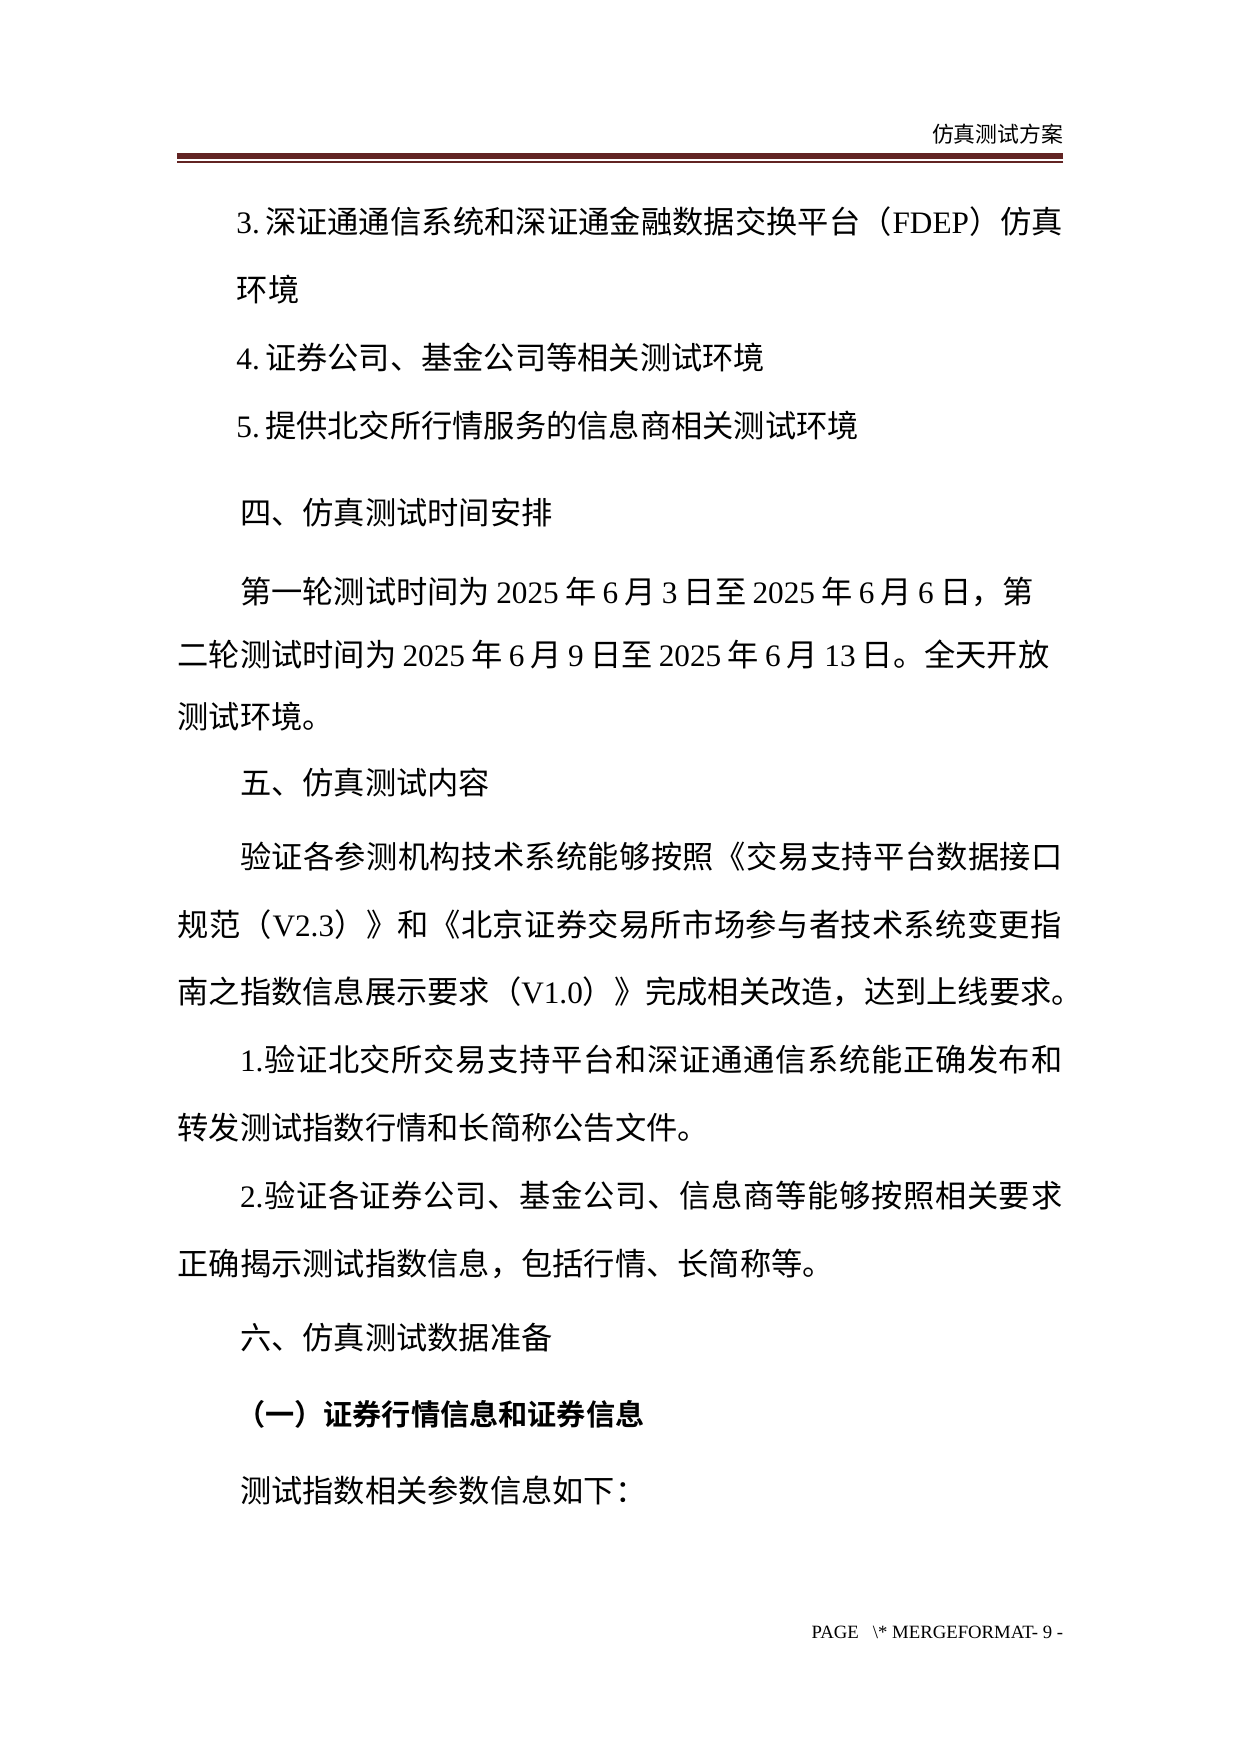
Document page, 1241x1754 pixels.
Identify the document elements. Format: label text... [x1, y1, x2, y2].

text 验证各参测机构技术系统能够按照《交易支持平台数据接口规范（V2.3）》和《北京证券交易所市场参与者技术系统变更指南之指数信息展示要求（V1.0）》完成相关改造，达到上线要求。 [177, 820, 1063, 1024]
text 第一轮测试时间为2025年6月3日至2025年6月6日，第二轮测试时间为2025年6月9日至2025年6月13日。全天开放测试环境。 [177, 554, 1063, 741]
text 1.验证北交所交易支持平台和深证通通信系统能正确发布和转发测试指数行情和长简称公告文件。 [177, 1024, 1063, 1160]
text 六、仿真测试数据准备 [177, 1313, 1063, 1358]
list 提供北交所行情服务的信息商相关测试环境 [236, 389, 1063, 457]
text （一）证券行情信息和证券信息 [177, 1375, 1063, 1437]
list 深证通通信系统和深证通金融数据交换平台（FDEP）仿真环境 [236, 186, 1063, 321]
text 测试指数相关参数信息如下： [177, 1454, 1063, 1522]
list 证券公司、基金公司等相关测试环境 [236, 321, 1063, 389]
text 五、仿真测试内容 [177, 758, 1063, 803]
text 2.验证各证券公司、基金公司、信息商等能够按照相关要求正确揭示测试指数信息，包括行情、长简称等。 [177, 1160, 1063, 1296]
text 四、仿真测试时间安排 [177, 474, 1063, 537]
